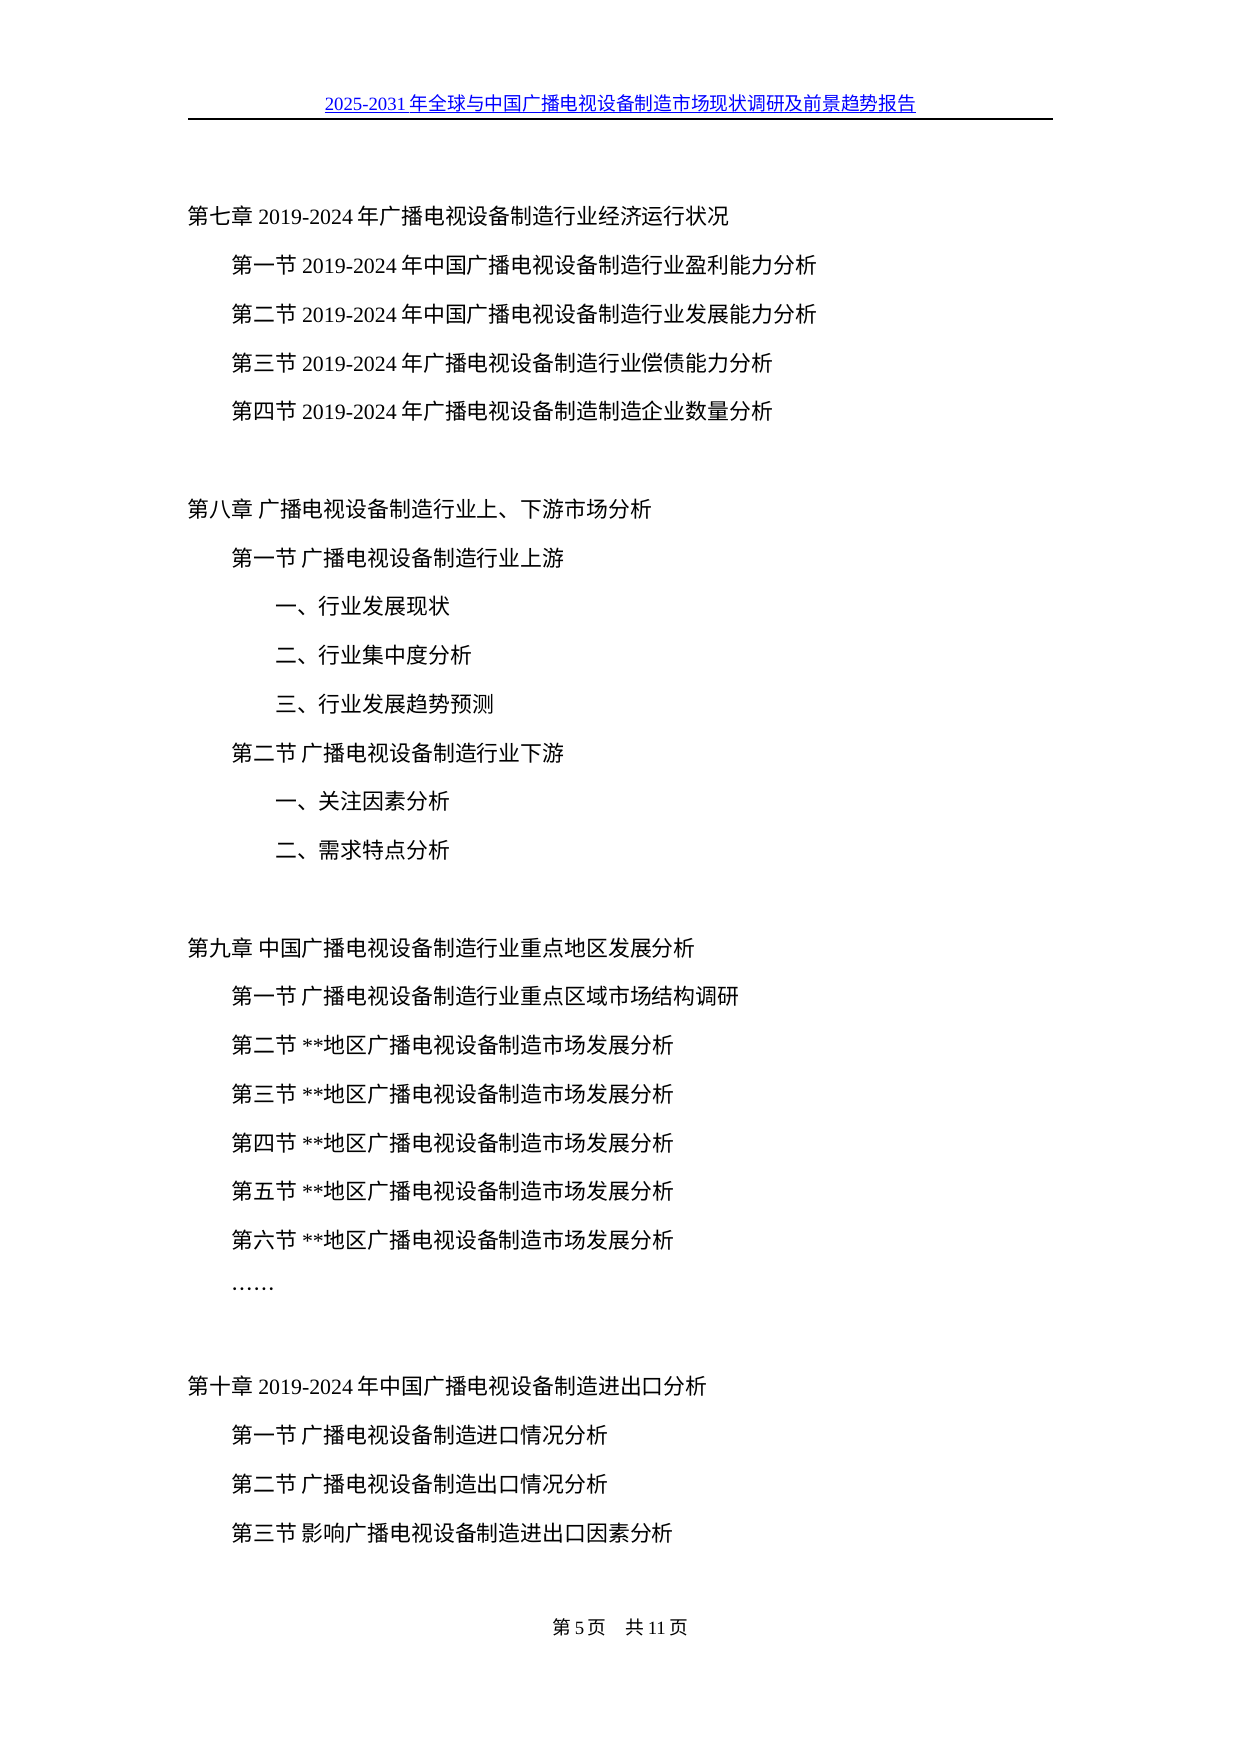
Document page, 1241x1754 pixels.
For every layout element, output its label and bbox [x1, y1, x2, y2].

text [187, 150, 1053, 1548]
